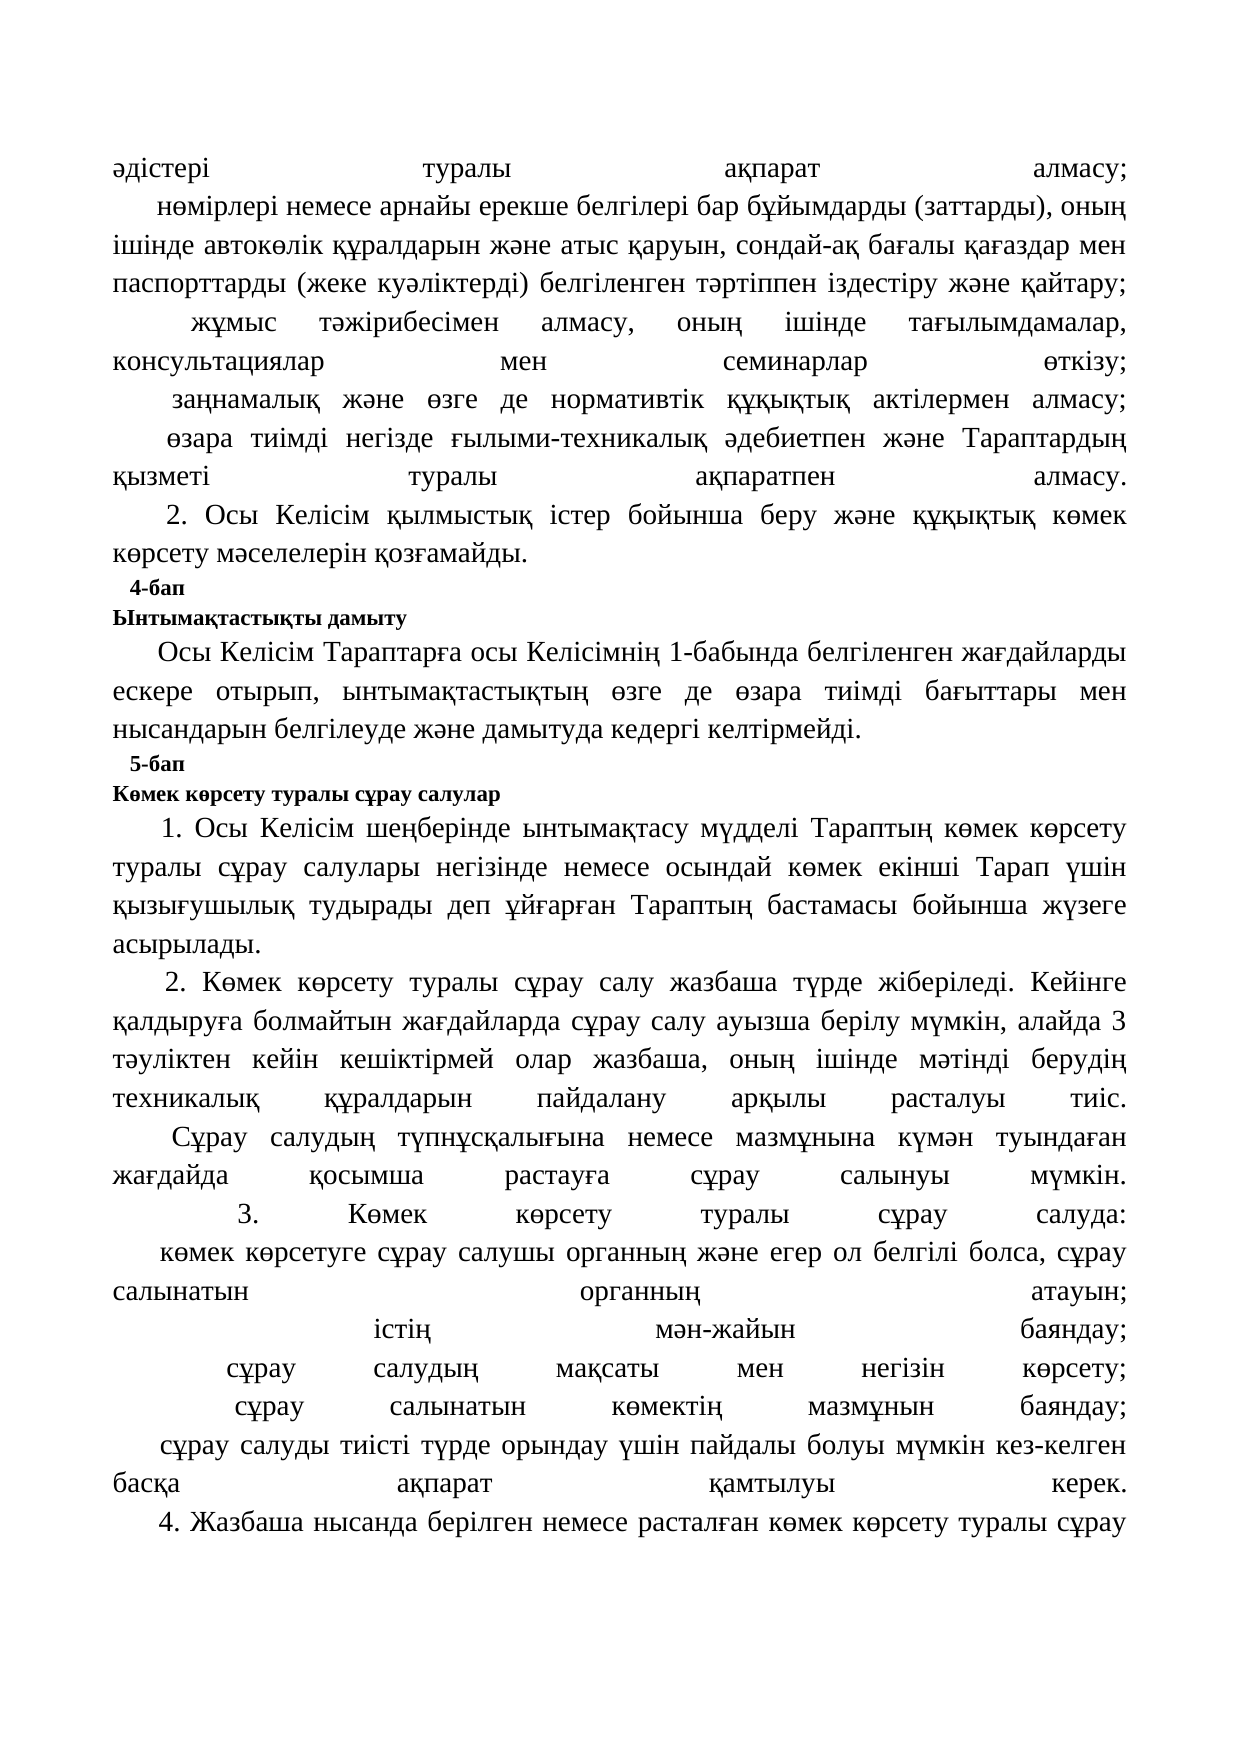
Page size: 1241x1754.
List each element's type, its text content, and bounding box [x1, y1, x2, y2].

text Осы Келісім Тараптарға осы Келісімнің 1-бабында белгіленген жағдайларды ескере отырып, ынтымақтастықтың өзге де өзара тиімді бағыттары мен нысандарын белгілеуде және дамытуда кедергі келтірмейді. [112, 634, 1128, 745]
text 5-бап Көмек көрсету туралы сұрау салулар [112, 750, 1128, 807]
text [112, 150, 1128, 569]
text 4-бап Ынтымақтастықты дамыту [112, 574, 1128, 631]
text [112, 810, 1128, 1538]
